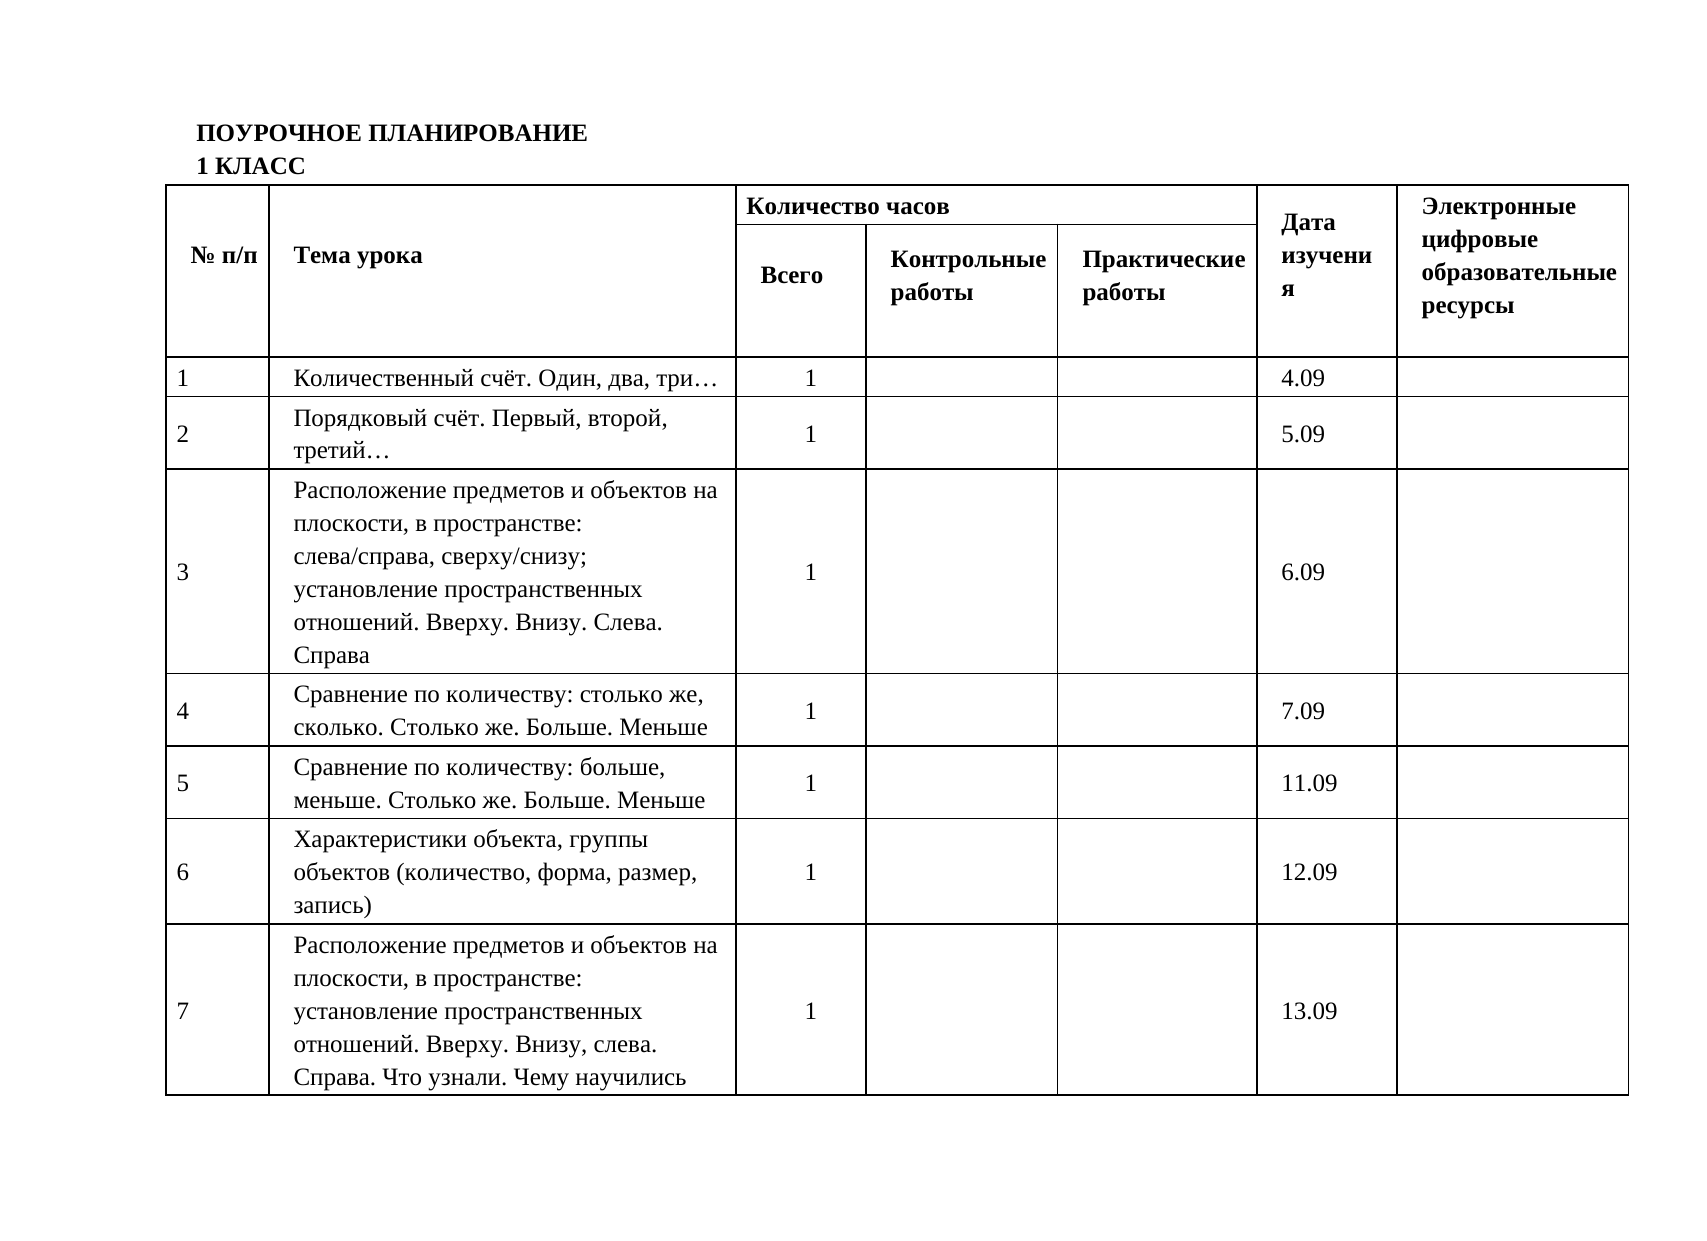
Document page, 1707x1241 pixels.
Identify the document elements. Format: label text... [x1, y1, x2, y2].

table_cell Характеристики объекта, группы объектов (количество, форма, размер, запись) [270, 819, 735, 923]
table_cell Всего [737, 225, 865, 356]
table_cell 5.09 [1258, 397, 1396, 468]
table_cell [1058, 819, 1256, 923]
table_cell 1 [737, 470, 865, 673]
table_cell 5 [167, 747, 268, 817]
table_cell 1 [737, 819, 865, 923]
table_cell [1398, 674, 1628, 745]
table_cell [1058, 358, 1256, 396]
table_cell [867, 674, 1057, 745]
table_cell Практические работы [1058, 225, 1256, 356]
table_cell [1398, 397, 1628, 468]
table_cell 1 [737, 397, 865, 468]
table_cell [867, 397, 1057, 468]
table_cell [867, 470, 1057, 673]
table_cell 6 [167, 819, 268, 923]
text 1 КЛАСС [190, 151, 1618, 180]
table_cell [1058, 747, 1256, 817]
table_cell [1398, 358, 1628, 396]
table_header Количество часов [737, 186, 1256, 223]
table_cell [867, 358, 1057, 396]
table_cell 2 [167, 397, 268, 468]
table_cell [867, 747, 1057, 817]
table_cell [1398, 470, 1628, 673]
table_cell Количественный счёт. Один, два, три… [270, 358, 735, 396]
table_header Тема урока [270, 186, 735, 356]
table_cell 1 [737, 925, 865, 1094]
table_cell 1 [737, 747, 865, 817]
table_cell 7 [167, 925, 268, 1094]
table_header Дата изучения [1258, 186, 1396, 356]
table_cell [1398, 925, 1628, 1094]
table_cell 11.09 [1258, 747, 1396, 817]
table_cell 1 [737, 674, 865, 745]
table_cell 6.09 [1258, 470, 1396, 673]
table_header № п/п [167, 186, 268, 356]
table_cell Сравнение по количеству: столько же, сколько. Столько же. Больше. Меньше [270, 674, 735, 745]
table_cell [1058, 925, 1256, 1094]
table_cell [1398, 747, 1628, 817]
table_cell Расположение предметов и объектов на плоскости, в пространстве: установление пространственных отношений. Вверху. Внизу, слева. Справа. Что узнали. Чему научились [270, 925, 735, 1094]
table_cell Контрольные работы [867, 225, 1057, 356]
table_cell [867, 819, 1057, 923]
table_cell 4.09 [1258, 358, 1396, 396]
table_cell 13.09 [1258, 925, 1396, 1094]
table_cell [867, 925, 1057, 1094]
table_cell 1 [737, 358, 865, 396]
table_cell Порядковый счёт. Первый, второй, третий… [270, 397, 735, 468]
table_cell Сравнение по количеству: больше, меньше. Столько же. Больше. Меньше [270, 747, 735, 817]
table_cell 12.09 [1258, 819, 1396, 923]
table_cell 7.09 [1258, 674, 1396, 745]
table_cell 4 [167, 674, 268, 745]
table_header Электронные цифровые образовательные ресурсы [1398, 186, 1628, 356]
table_cell [1398, 819, 1628, 923]
table_cell [1058, 470, 1256, 673]
text ПОУРОЧНОЕ ПЛАНИРОВАНИЕ [190, 118, 1618, 147]
table_cell [1058, 397, 1256, 468]
table_cell 3 [167, 470, 268, 673]
table_cell [1058, 674, 1256, 745]
table_cell 1 [167, 358, 268, 396]
table_cell Расположение предметов и объектов на плоскости, в пространстве: слева/справа, сверху/снизу; установление пространственных отношений. Вверху. Внизу. Слева. Справа [270, 470, 735, 673]
